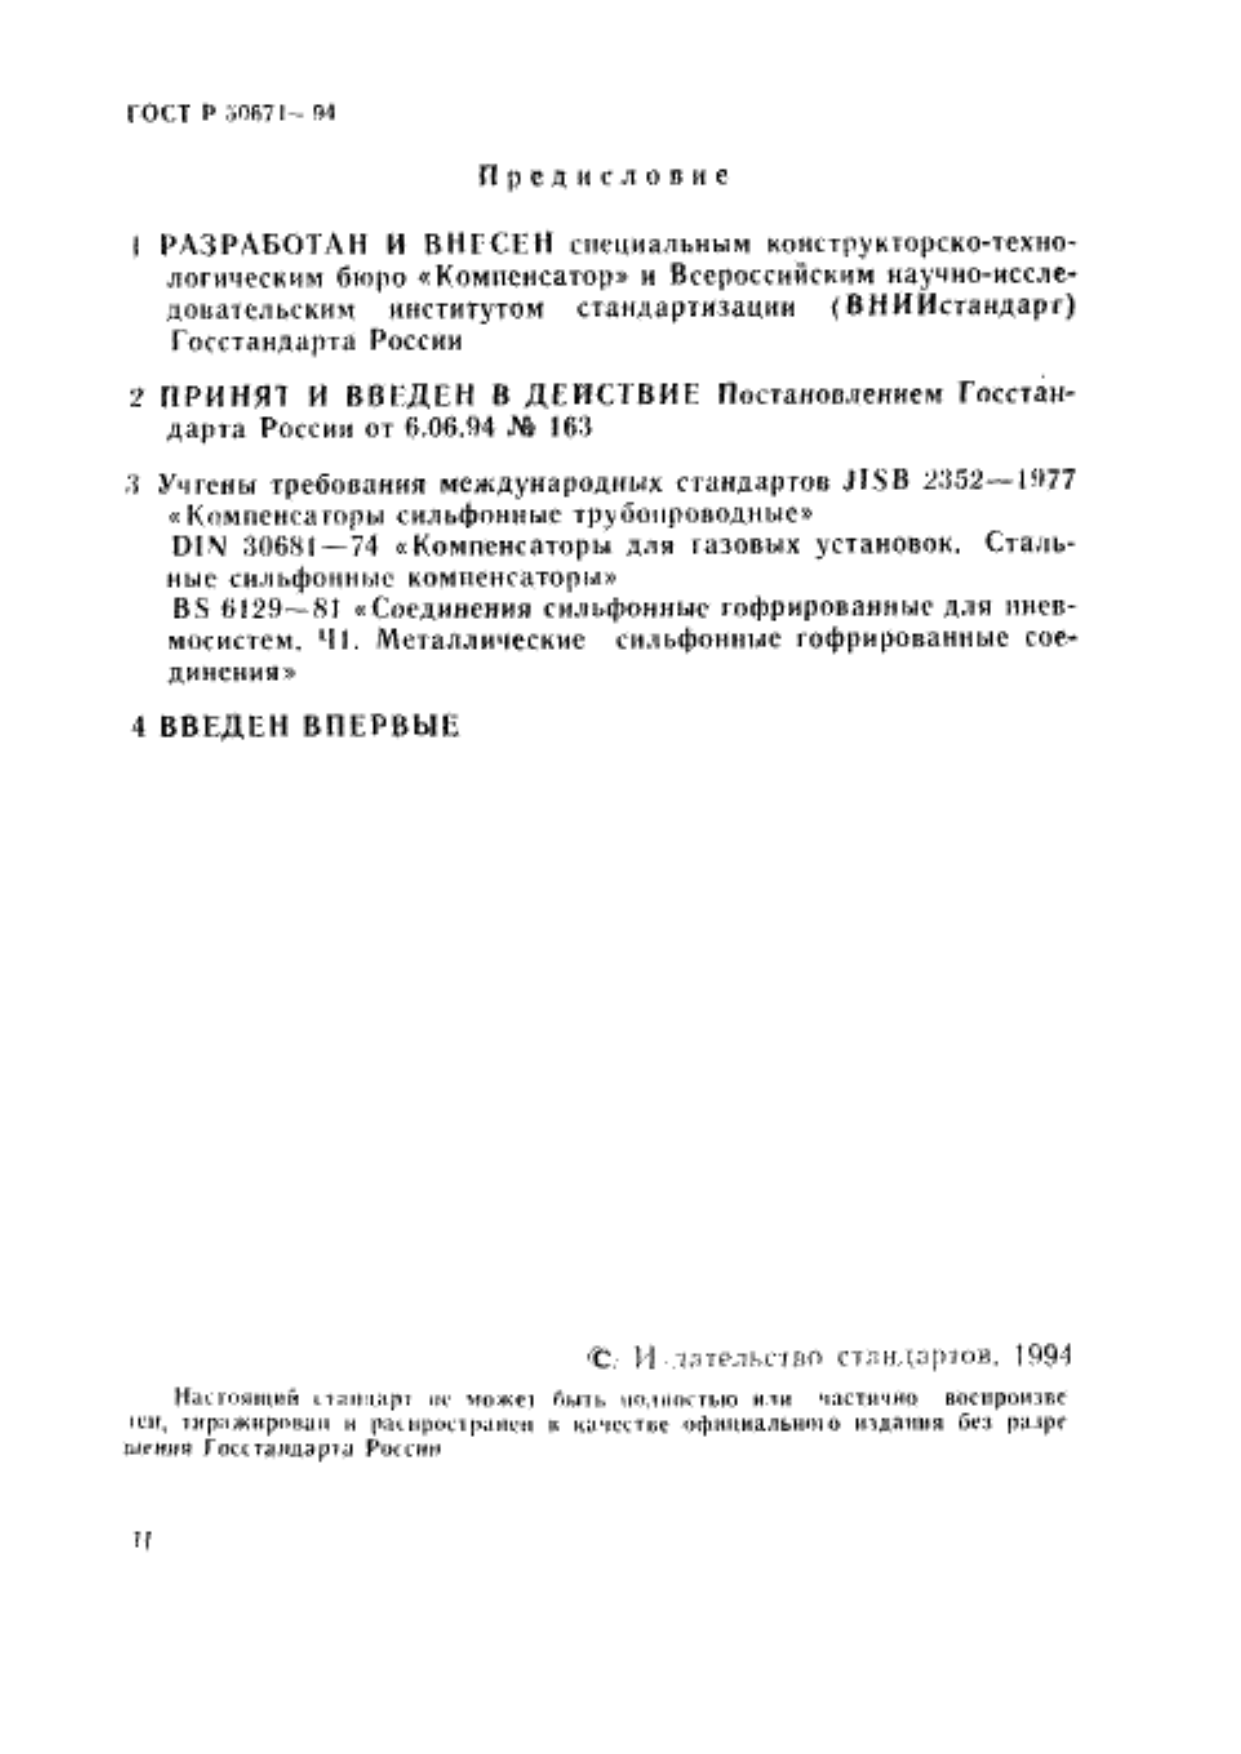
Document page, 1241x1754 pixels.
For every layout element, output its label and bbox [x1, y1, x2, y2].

picture [59, 41, 1182, 1664]
